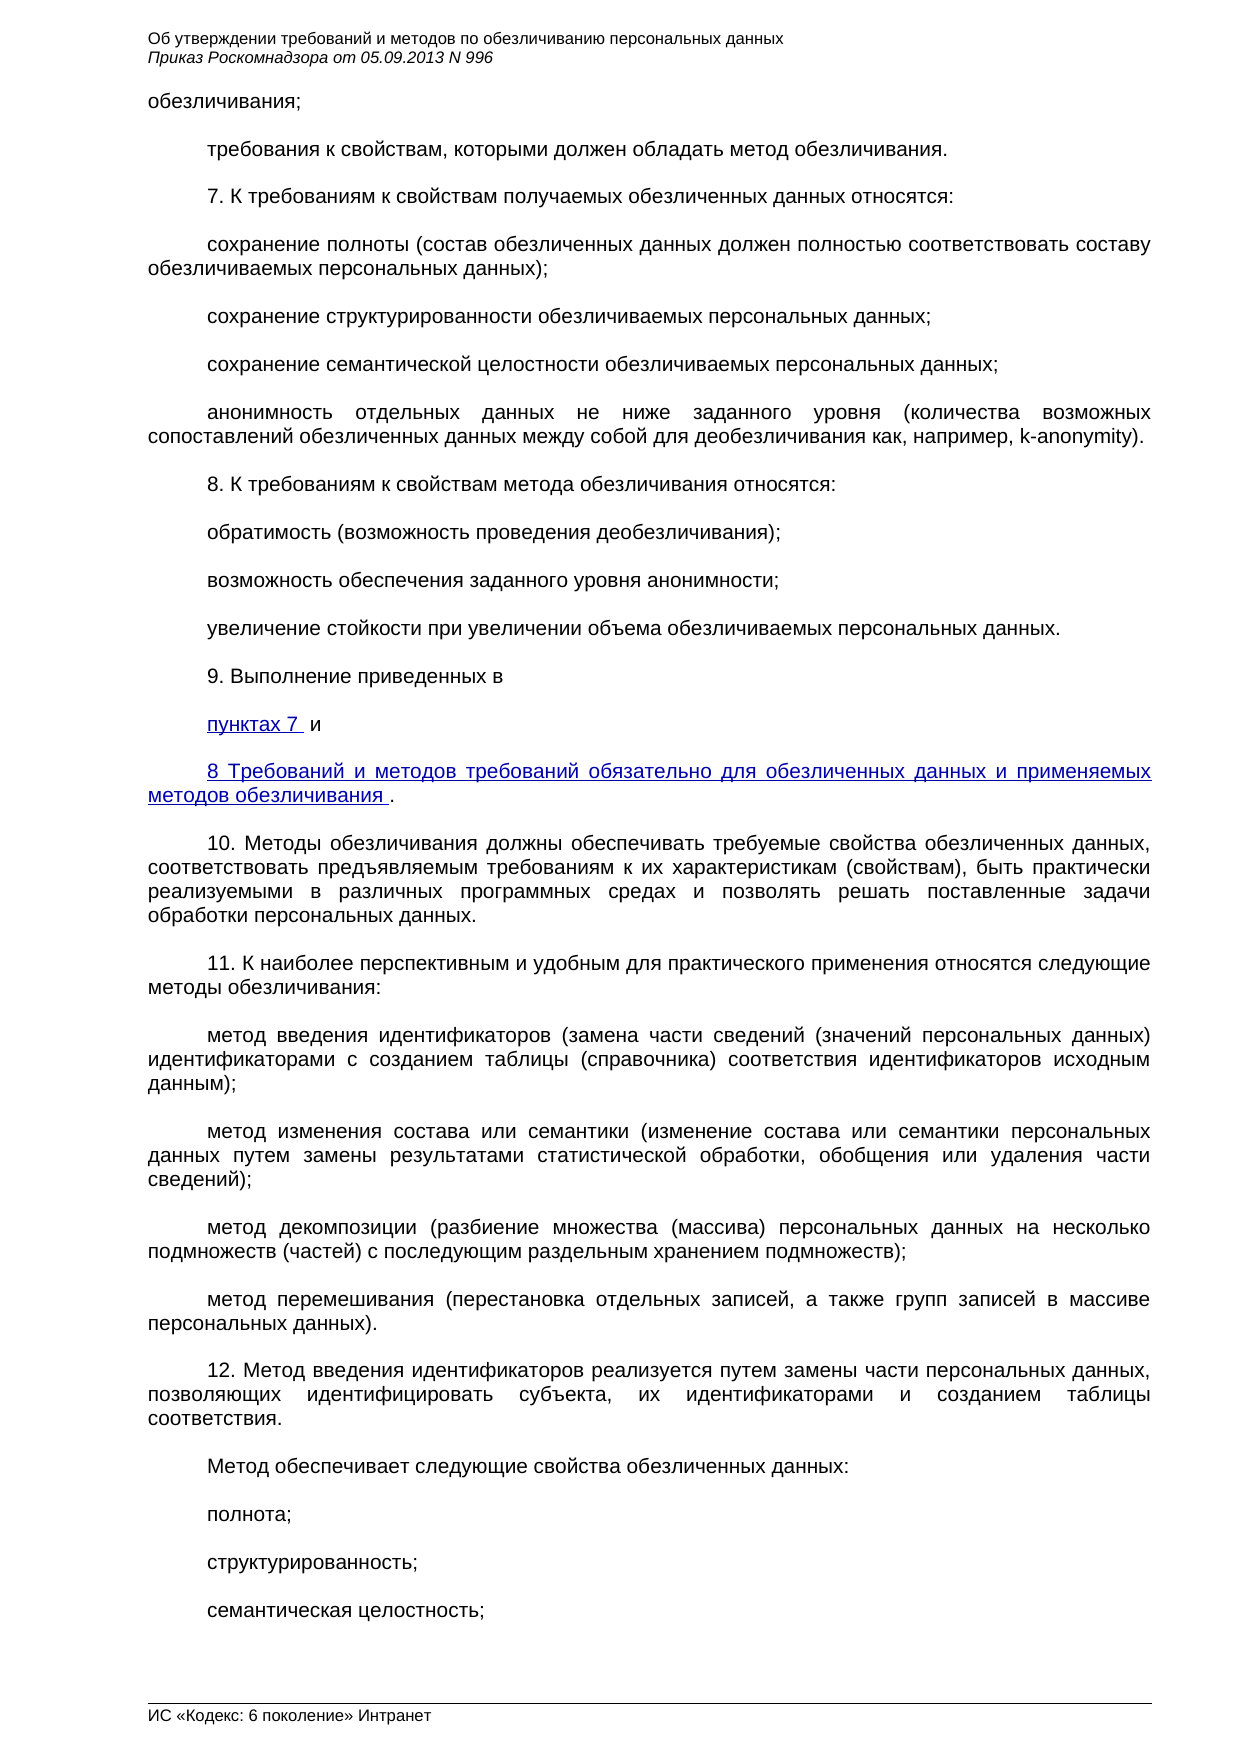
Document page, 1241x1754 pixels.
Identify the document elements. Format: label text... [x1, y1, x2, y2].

text метод перемешивания (перестановка отдельных записей, а также групп записей в массиве персональных данных). [148, 1286, 1152, 1334]
text 12. Метод введения идентификаторов реализуется путем замены части персональных данных, позволяющих идентифицировать субъекта, их идентификаторами и созданием таблицы соответствия. [148, 1358, 1152, 1430]
text пунктах 7 и [148, 711, 1152, 735]
text метод введения идентификаторов (замена части сведений (значений персональных данных) идентификаторами с созданием таблицы (справочника) соответствия идентификаторов исходным данным); [148, 1023, 1152, 1095]
text сохранение структурированности обезличиваемых персональных данных; [148, 304, 1152, 328]
text сохранение полноты (состав обезличенных данных должен полностью соответствовать составу обезличиваемых персональных данных); [148, 232, 1152, 280]
text структурированность; [148, 1550, 1152, 1574]
text увеличение стойкости при увеличении объема обезличиваемых персональных данных. [148, 616, 1152, 639]
text анонимность отдельных данных не ниже заданного уровня (количества возможных сопоставлений обезличенных данных между собой для деобезличивания как, например, k-anonymity). [148, 400, 1152, 448]
text сохранение семантической целостности обезличиваемых персональных данных; [148, 352, 1152, 376]
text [148, 88, 1152, 112]
text семантическая целостность; [148, 1598, 1152, 1622]
text метод изменения состава или семантики (изменение состава или семантики персональных данных путем замены результатами статистической обработки, обобщения или удаления части сведений); [148, 1119, 1152, 1191]
text 8. К требованиям к свойствам метода обезличивания относятся: [148, 472, 1152, 496]
text полнота; [148, 1502, 1152, 1526]
text возможность обеспечения заданного уровня анонимности; [148, 568, 1152, 592]
text 7. К требованиям к свойствам получаемых обезличенных данных относятся: [148, 184, 1152, 208]
text 10. Методы обезличивания должны обеспечивать требуемые свойства обезличенных данных, соответствовать предъявляемым требованиям к их характеристикам (свойствам), быть практически реализуемыми в различных программных средах и позволять решать поставленные задачи обработки персональных данных. [148, 831, 1152, 927]
text требования к свойствам, которыми должен обладать метод обезличивания. [148, 136, 1152, 160]
text 8 Требований и методов требований обязательно для обезличенных данных и применяемых методов обезличивания . [148, 759, 1152, 807]
text Метод обеспечивает следующие свойства обезличенных данных: [148, 1454, 1152, 1478]
text метод декомпозиции (разбиение множества (массива) персональных данных на несколько подмножеств (частей) с последующим раздельным хранением подмножеств); [148, 1214, 1152, 1262]
text 11. К наиболее перспективным и удобным для практического применения относятся следующие методы обезличивания: [148, 951, 1152, 999]
text 9. Выполнение приведенных в [148, 663, 1152, 687]
text обратимость (возможность проведения деобезличивания); [148, 520, 1152, 544]
